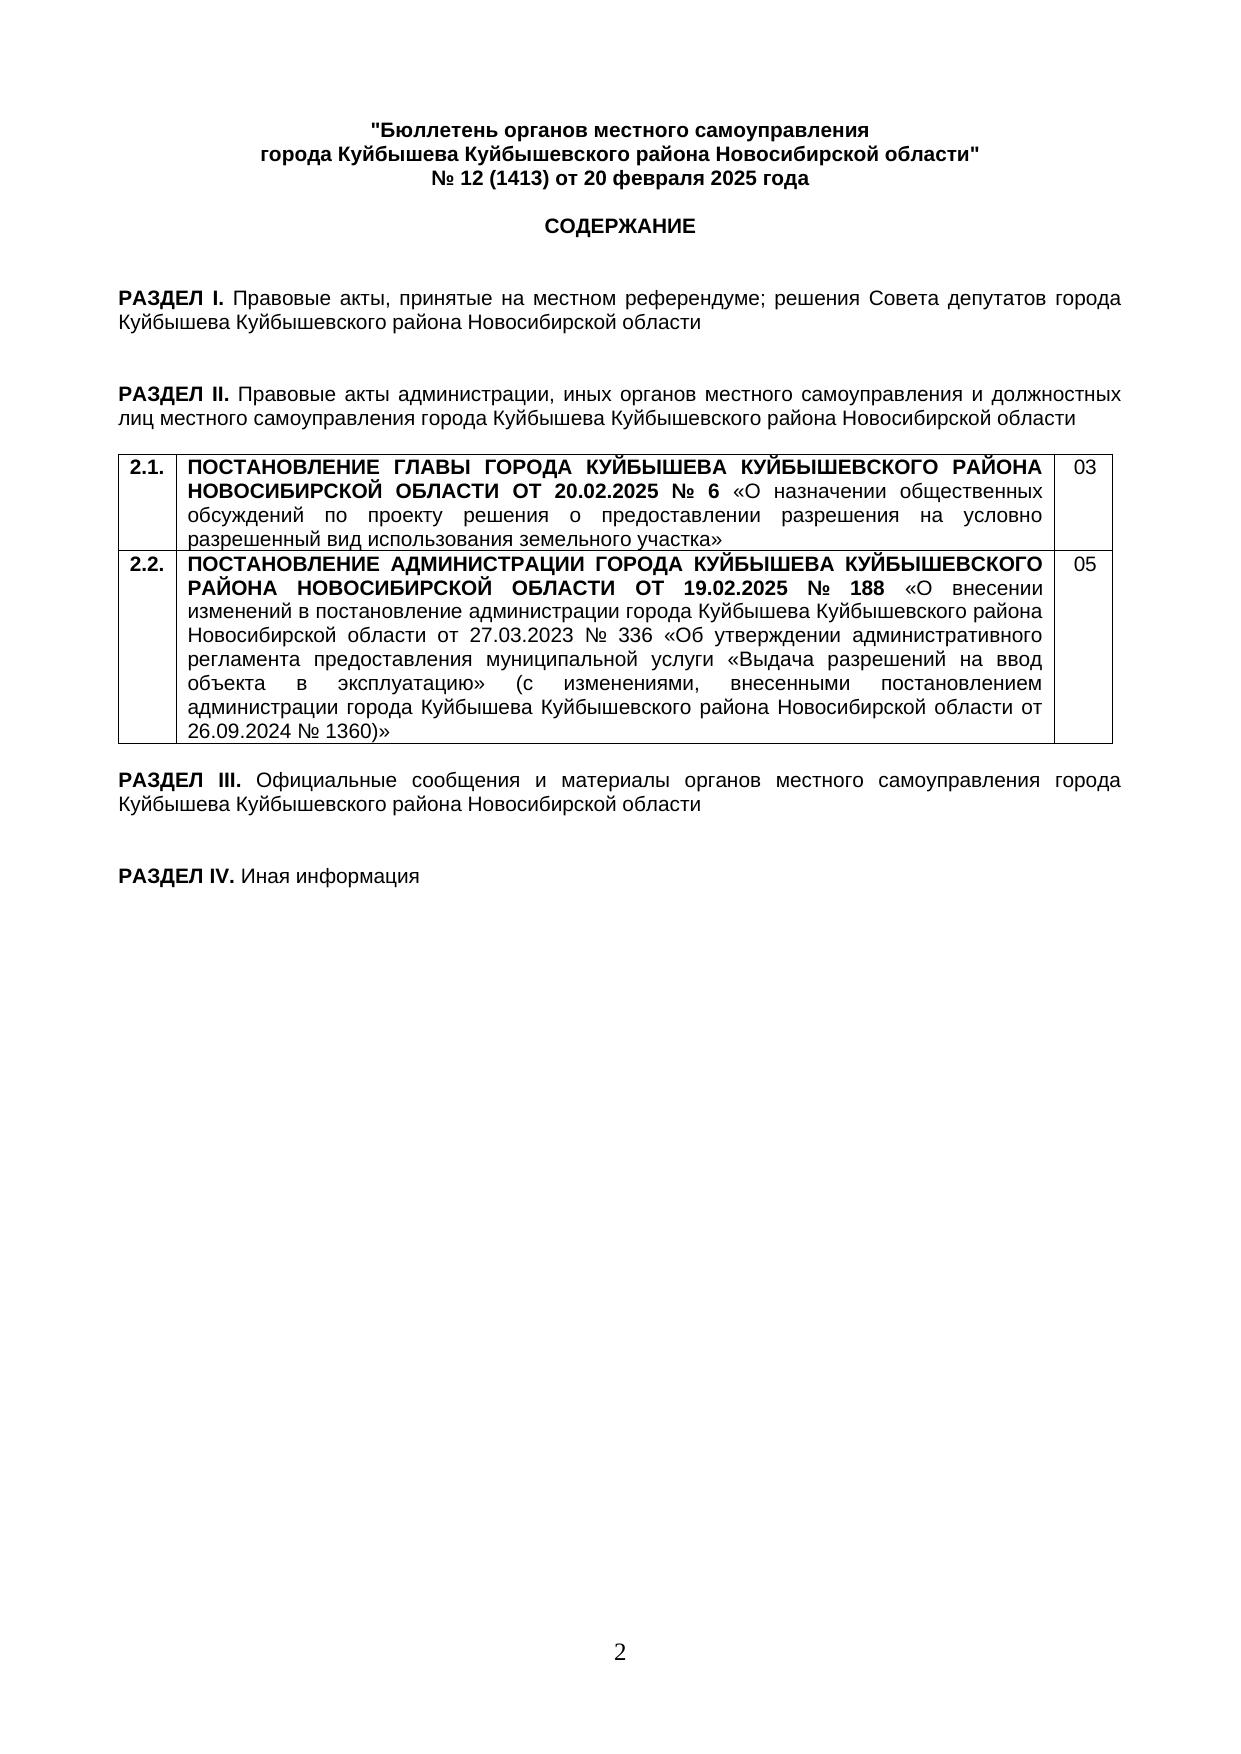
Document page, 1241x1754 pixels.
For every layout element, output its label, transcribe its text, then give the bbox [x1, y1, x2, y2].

text РАЗДЕЛ II. Правовые акты администрации, иных органов местного самоуправления и должностных лиц местного самоуправления города Куйбышева Куйбышевского района Новосибирской области [118, 382, 1122, 429]
table_header 03 [1055, 455, 1112, 550]
table_cell 05 [1055, 551, 1112, 743]
text СОДЕРЖАНИЕ [118, 214, 1122, 238]
table_header ПОСТАНОВЛЕНИЕ ГЛАВЫ ГОРОДА КУЙБЫШЕВА КУЙБЫШЕВСКОГО РАЙОНА НОВОСИБИРСКОЙ ОБЛАСТИ ОТ 20.02.2025 № 6 «О назначении общественных обсуждений по проекту решения о предоставлении разрешения на условно разрешенный вид использования земельного участка» [177, 455, 1054, 550]
text "Бюллетень органов местного самоуправления [118, 118, 1122, 142]
table_cell 2.2. [119, 551, 176, 743]
text № 12 (1413) от 20 февраля 2025 года [118, 166, 1122, 190]
text РАЗДЕЛ III. Официальные сообщения и материалы органов местного самоуправления города Куйбышева Куйбышевского района Новосибирской области [118, 768, 1122, 816]
text РАЗДЕЛ IV. Иная информация [118, 864, 1122, 888]
text города Куйбышева Куйбышевского района Новосибирской области" [118, 142, 1122, 166]
text РАЗДЕЛ I. Правовые акты, принятые на местном референдуме; решения Совета депутатов города Куйбышева Куйбышевского района Новосибирской области [118, 286, 1122, 334]
table_cell ПОСТАНОВЛЕНИЕ АДМИНИСТРАЦИИ ГОРОДА КУЙБЫШЕВА КУЙБЫШЕВСКОГО РАЙОНА НОВОСИБИРСКОЙ ОБЛАСТИ ОТ 19.02.2025 № 188 «О внесении изменений в постановление администрации города Куйбышева Куйбышевского района Новосибирской области от 27.03.2023 № 336 «Об утверждении административного регламента предоставления муниципальной услуги «Выдача разрешений на ввод объекта в эксплуатацию» (с изменениями, внесенными постановлением администрации города Куйбышева Куйбышевского района Новосибирской области от 26.09.2024 № 1360)» [177, 551, 1054, 743]
table_header 2.1. [119, 455, 176, 550]
